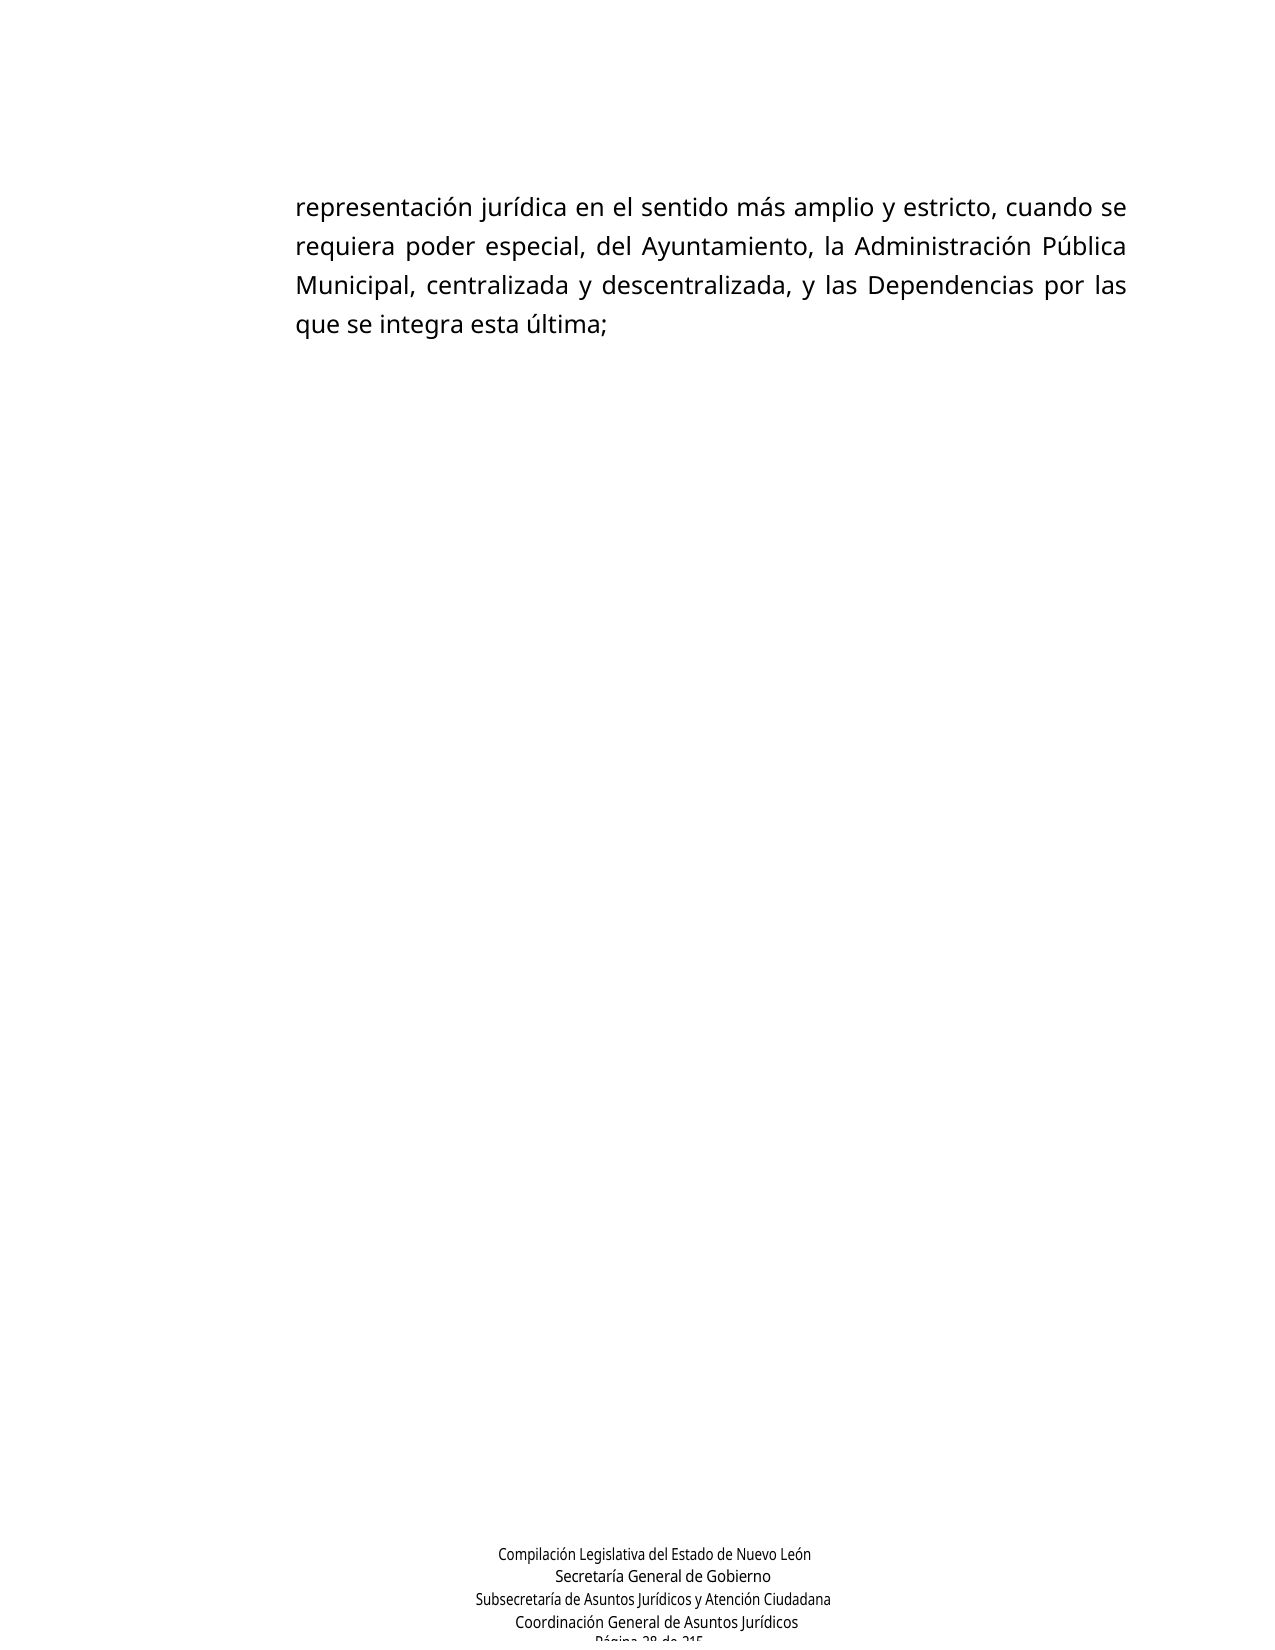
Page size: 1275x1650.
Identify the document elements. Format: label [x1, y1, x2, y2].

list [228, 189, 1128, 341]
